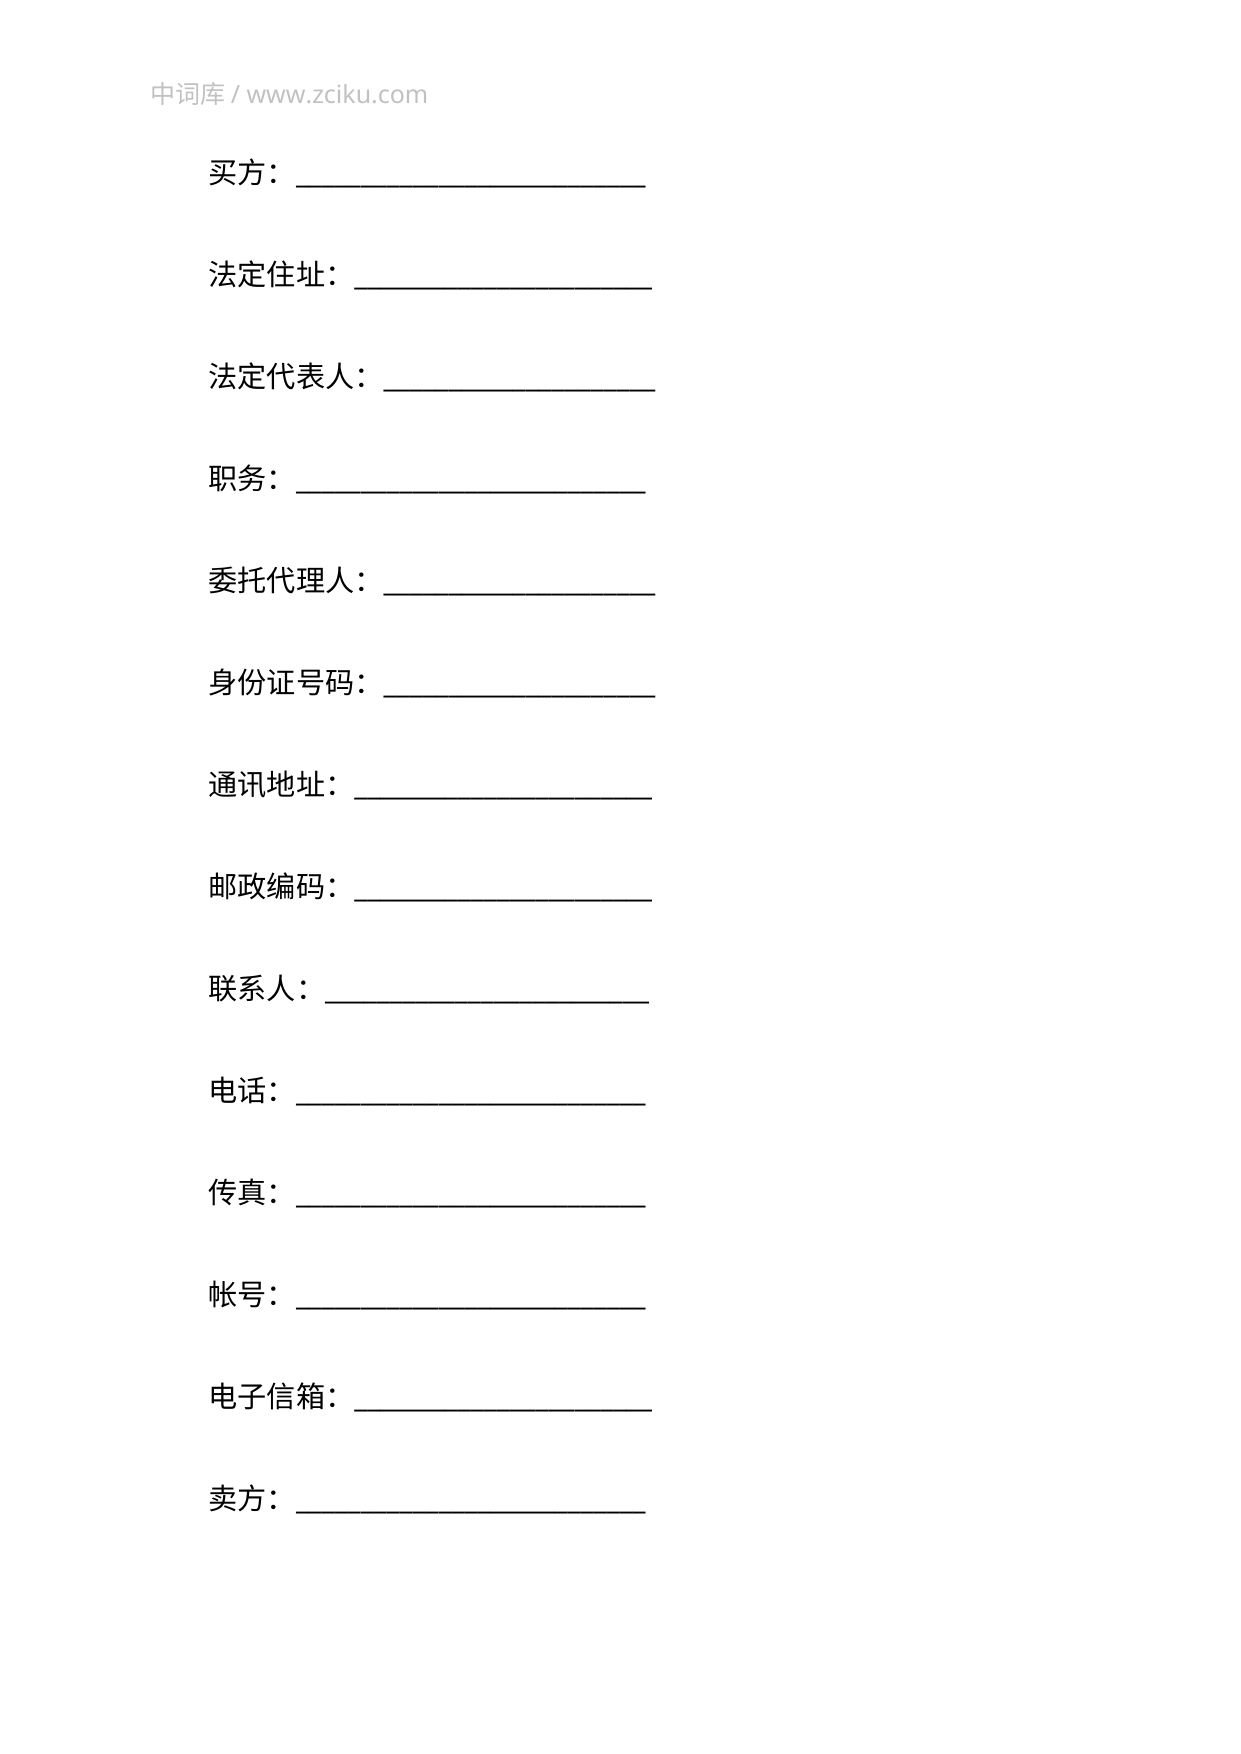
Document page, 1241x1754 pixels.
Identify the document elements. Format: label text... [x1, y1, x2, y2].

text 买方：___________________________ [150, 150, 1090, 192]
text 卖方：___________________________ [150, 1476, 1090, 1518]
text 通讯地址：_______________________ [150, 762, 1090, 804]
text 身份证号码：_____________________ [150, 660, 1090, 702]
text 邮政编码：_______________________ [150, 864, 1090, 906]
text 电话：___________________________ [150, 1068, 1090, 1110]
text 联系人：_________________________ [150, 966, 1090, 1008]
text 委托代理人：_____________________ [150, 558, 1090, 600]
text 法定代表人：_____________________ [150, 354, 1090, 396]
text 帐号：___________________________ [150, 1272, 1090, 1314]
text 法定住址：_______________________ [150, 252, 1090, 294]
text 电子信箱：_______________________ [150, 1374, 1090, 1416]
text 职务：___________________________ [150, 456, 1090, 498]
text 传真：___________________________ [150, 1170, 1090, 1212]
